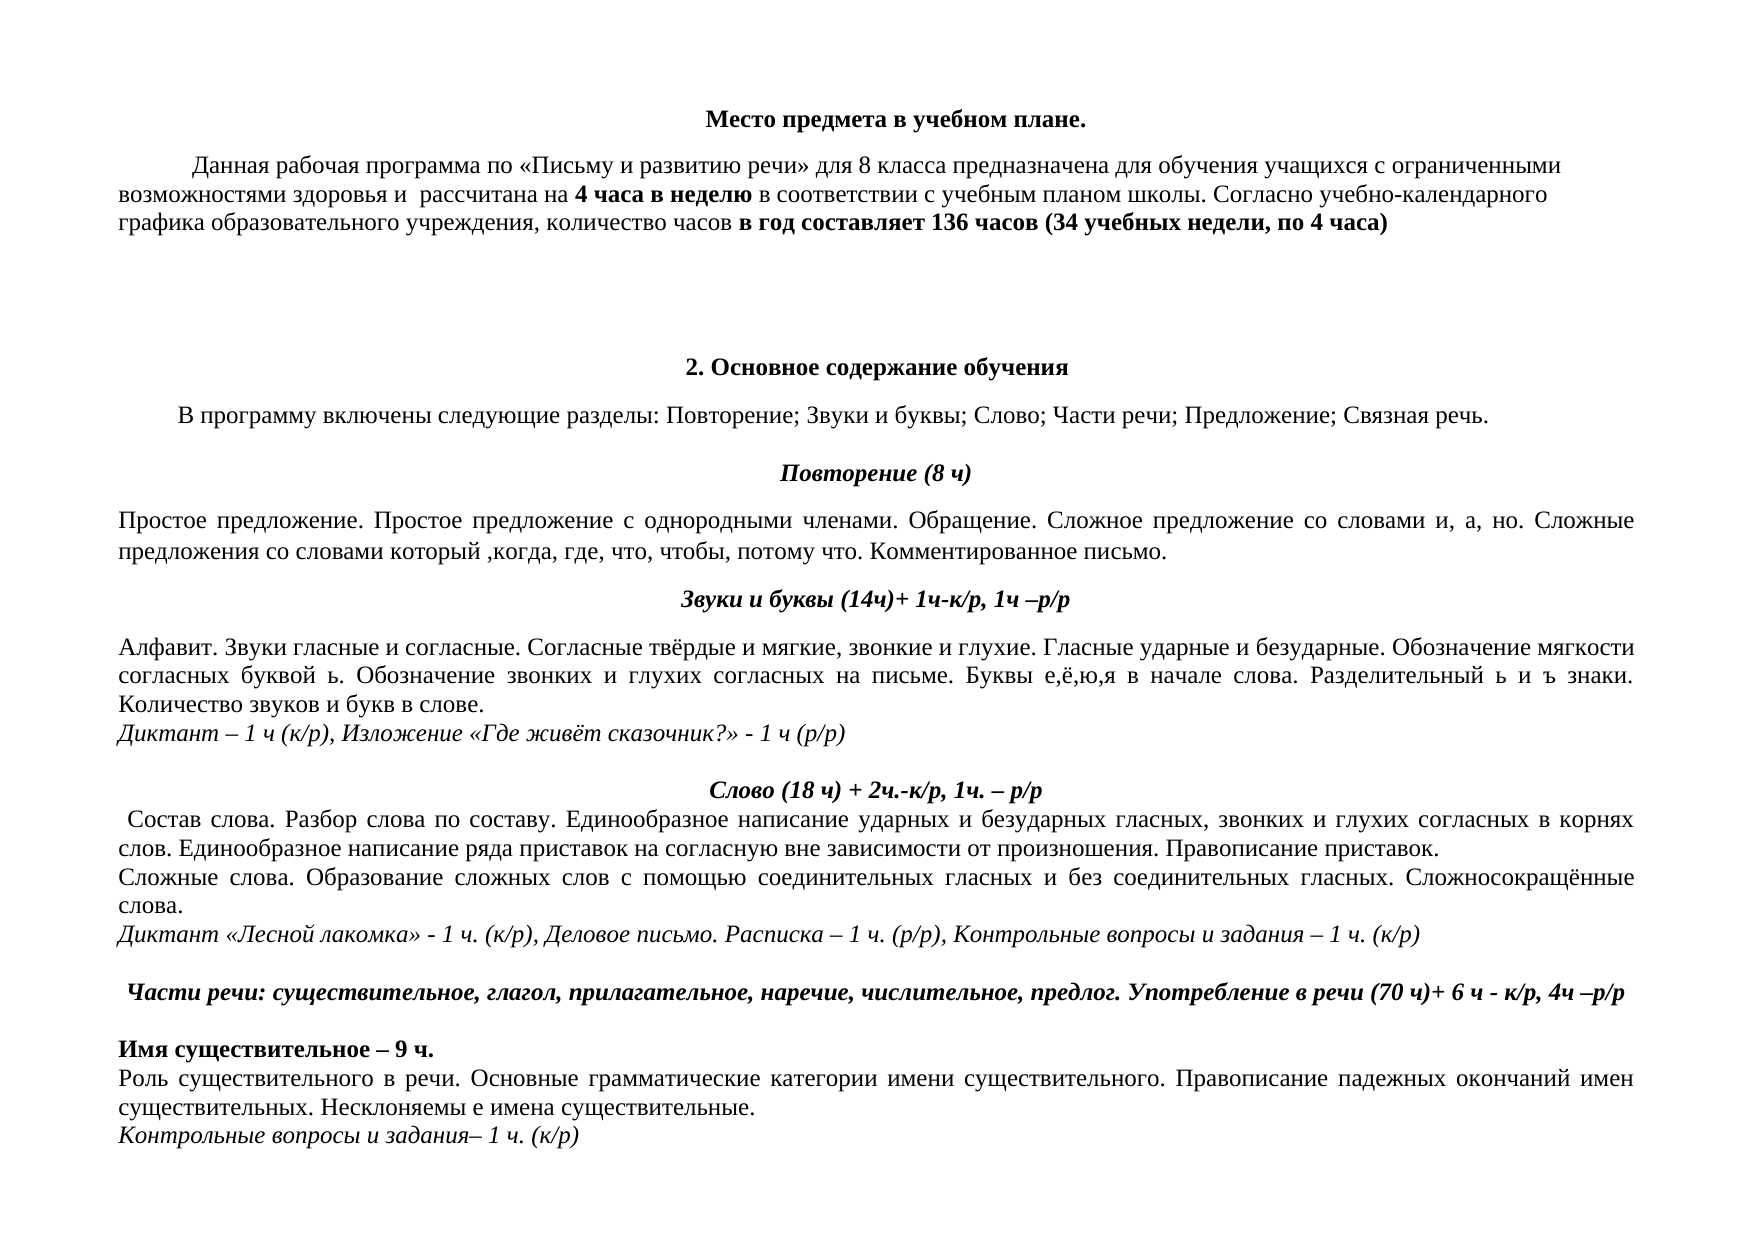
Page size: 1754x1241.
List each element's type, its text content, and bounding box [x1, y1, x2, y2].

text Имя существительное – 9 ч. [118, 1034, 1636, 1063]
text Сложные слова. Образование сложных слов с помощью соединительных гласных и без соединительных гласных. Сложносокращённые слова. [118, 862, 1636, 919]
text Роль существительного в речи. Основные грамматические категории имени существительного. Правописание падежных окончаний имен существительных. Несклоняемы е имена существительные. [118, 1063, 1636, 1121]
text Место предмета в учебном плане. [156, 104, 1636, 133]
text В программу включены следующие разделы: Повторение; Звуки и буквы; Слово; Части речи; Предложение; Связная речь. [118, 400, 1636, 429]
text Простое предложение. Простое предложение с однородными членами. Обращение. Сложное предложение со словами и, а, но. Сложные предложения со словами который ,когда, где, что, чтобы, потому что. Комментированное письмо. [118, 505, 1636, 565]
text Слово (18 ч) + 2ч.-к/р, 1ч. – р/р [118, 776, 1636, 804]
text Повторение (8 ч) [118, 458, 1636, 486]
text Части речи: существительное, глагол, прилагательное, наречие, числительное, предлог. Употребление в речи (70 ч)+ 6 ч - к/р, 4ч –р/р [118, 977, 1636, 1006]
text Диктант «Лесной лакомка» - 1 ч. (к/р), Деловое письмо. Расписка – 1 ч. (р/р), Контрольные вопросы и задания – 1 ч. (к/р) [118, 919, 1636, 948]
text Данная рабочая программа по «Письму и развитию речи» для 8 класса предназначена для обучения учащихся с ограниченными возможностями здоровья и рассчитана на 4 часа в неделю в соответствии с учебным планом школы. Согласно учебно-календарного графика образовательного учреждения, количество часов в год составляет 136 часов (34 учебных недели, по 4 часа) [118, 150, 1636, 236]
text Диктант – 1 ч (к/р), Изложение «Где живёт сказочник?» - 1 ч (р/р) [118, 718, 1636, 747]
text Контрольные вопросы и задания– 1 ч. (к/р) [118, 1121, 1636, 1149]
text Звуки и буквы (14ч)+ 1ч-к/р, 1ч –р/р [118, 584, 1636, 613]
text Алфавит. Звуки гласные и согласные. Согласные твёрдые и мягкие, звонкие и глухие. Гласные ударные и безударные. Обозначение мягкости согласных буквой ь. Обозначение звонких и глухих согласных на письме. Буквы е,ё,ю,я в начале слова. Разделительный ь и ъ знаки. Количество звуков и букв в слове. [118, 632, 1636, 718]
text Состав слова. Разбор слова по составу. Единообразное написание ударных и безударных гласных, звонких и глухих согласных в корнях слов. Единообразное написание ряда приставок на согласную вне зависимости от произношения. Правописание приставок. [118, 804, 1636, 862]
text 2. Основное содержание обучения [118, 352, 1636, 381]
